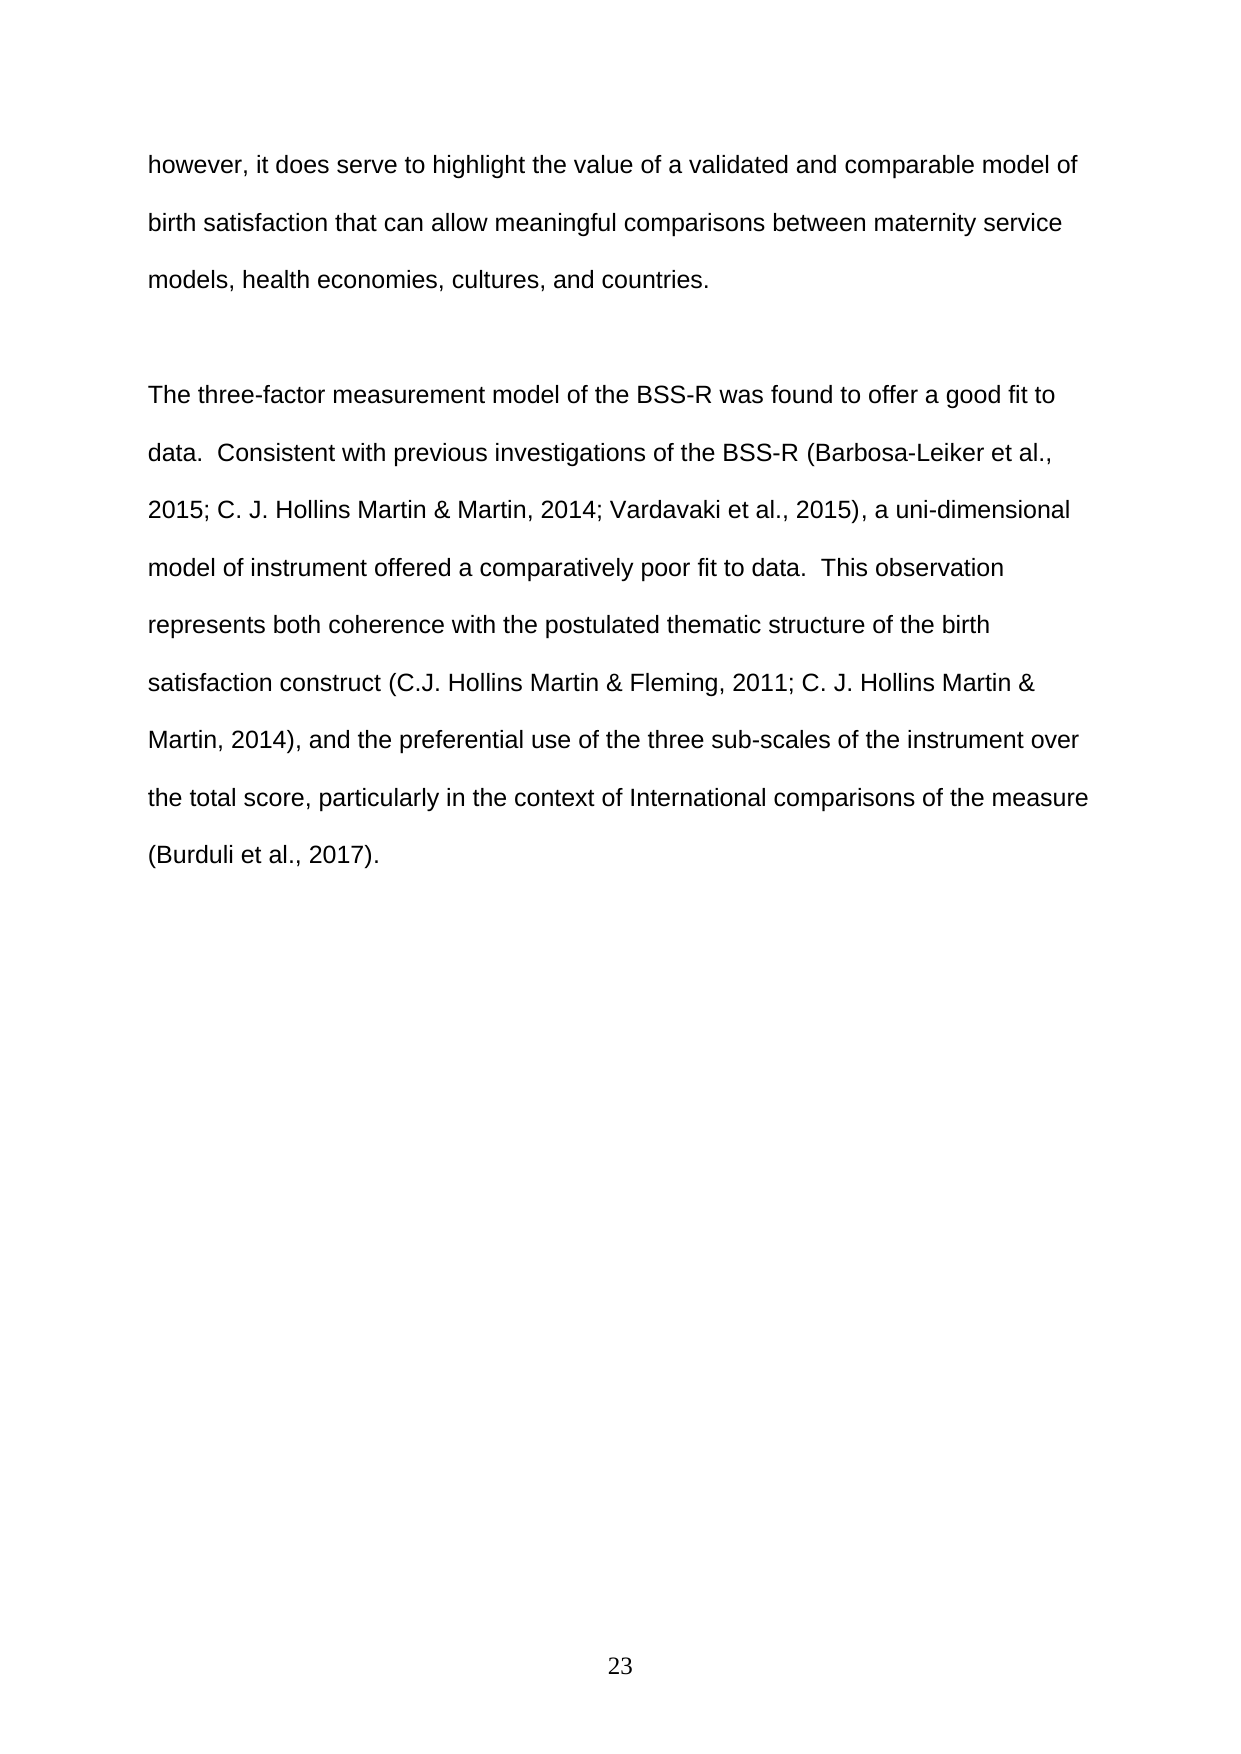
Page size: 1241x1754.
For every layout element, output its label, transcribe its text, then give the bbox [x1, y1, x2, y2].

text The three-factor measurement model of the BSS-R was found to offer a good fit to data. Consistent with previous investigations of the BSS-R (Barbosa-Leiker et al., 2015; C. J. Hollins Martin & Martin, 2014; Vardavaki et al., 2015), a uni-dimensional model of instrument offered a comparatively poor fit to data. This observation represents both coherence with the postulated thematic structure of the birth satisfaction construct (C.J. Hollins Martin & Fleming, 2011; C. J. Hollins Martin & Martin, 2014), and the preferential use of the three sub-scales of the instrument over the total score, particularly in the context of International comparisons of the measure (Burduli et al., 2017). [148, 380, 1092, 869]
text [148, 150, 1092, 294]
